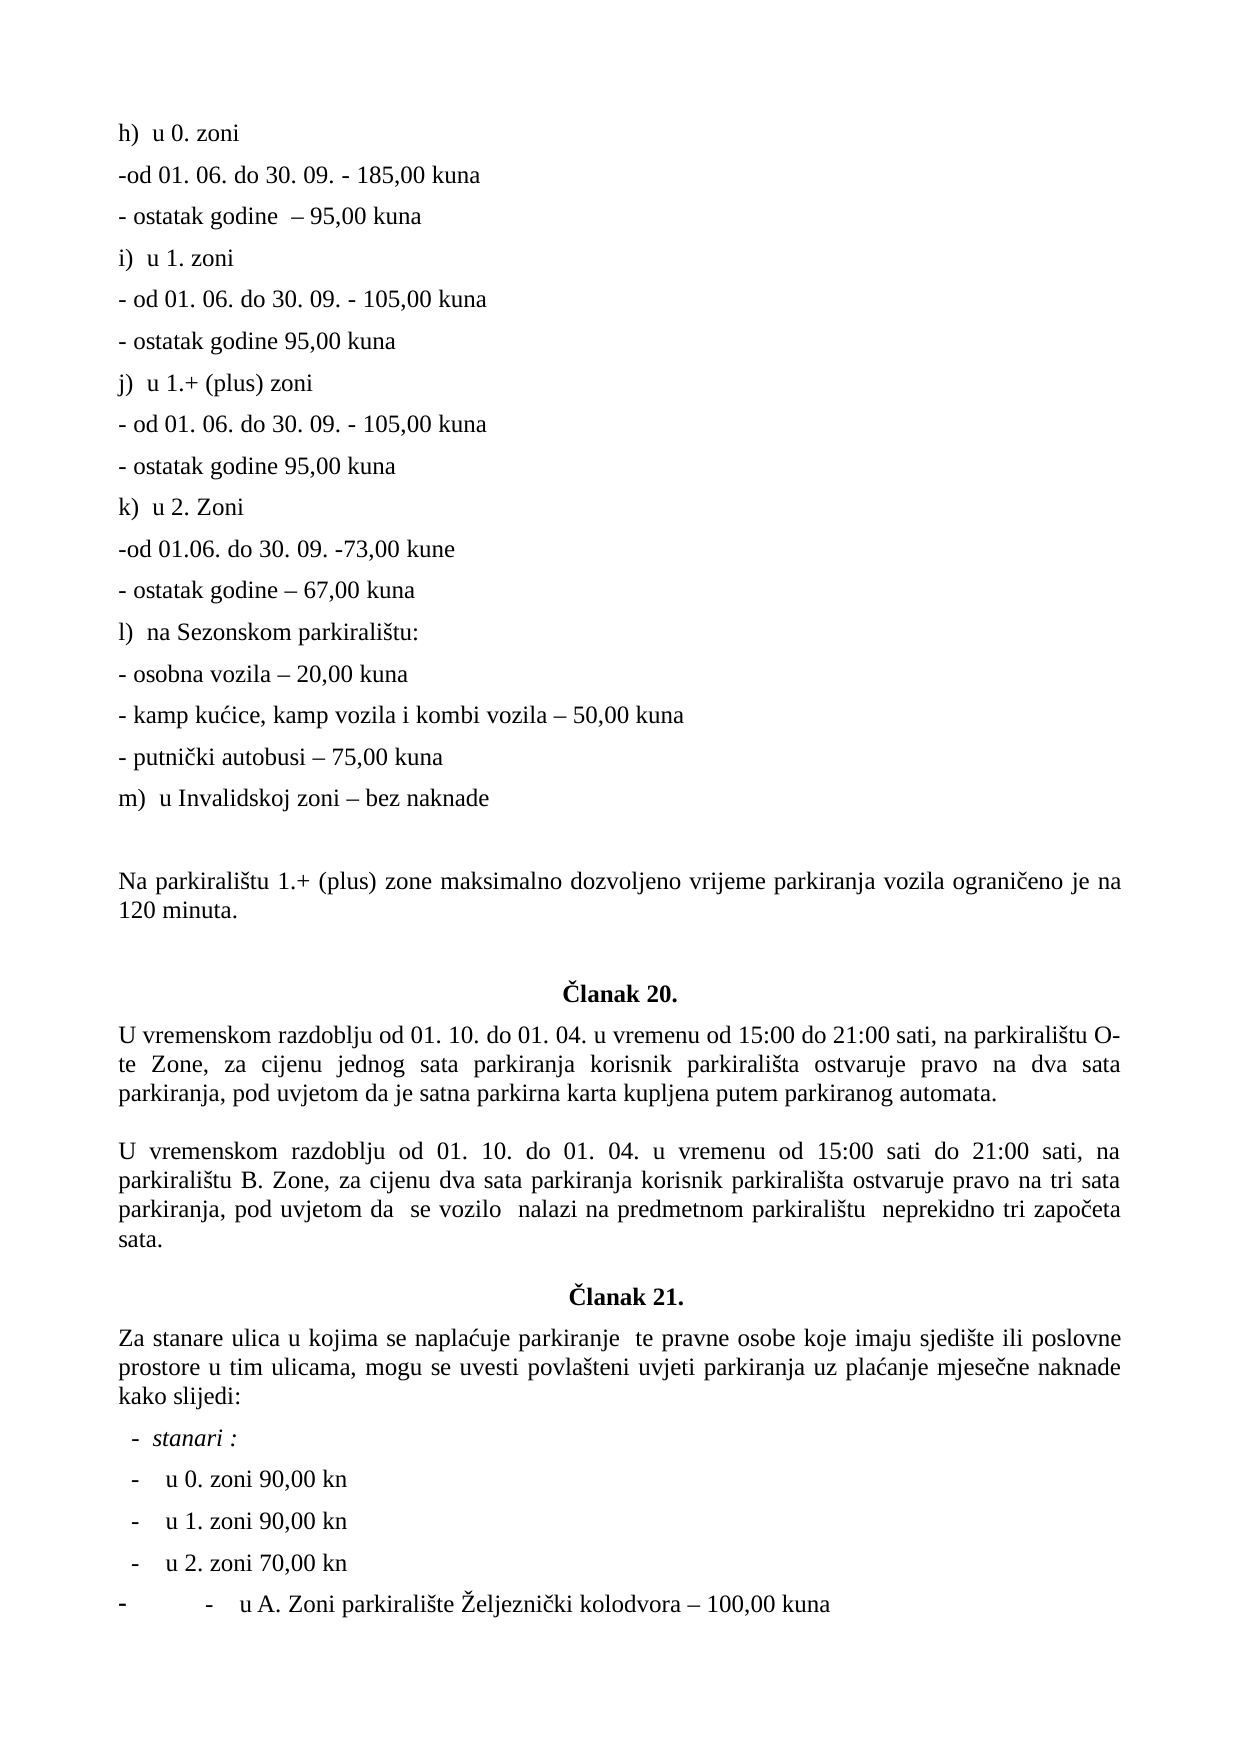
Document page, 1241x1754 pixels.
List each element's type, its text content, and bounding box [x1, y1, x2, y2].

text Za stanare ulica u kojima se naplaćuje parkiranje te pravne osobe koje imaju sjedište ili poslovne prostore u tim ulicama, mogu se uvesti povlašteni uvjeti parkiranja uz plaćanje mjesečne naknade kako slijedi: [118, 1323, 1122, 1410]
text - u 1. zoni 90,00 kn [118, 1506, 1122, 1535]
text - ostatak godine – 67,00 kuna [118, 575, 1122, 604]
list - u A. Zoni parkiralište Željeznički kolodvora – 100,00 kuna [118, 1589, 1122, 1618]
text Članak 21. [131, 1282, 1122, 1311]
text - ostatak godine 95,00 kuna [118, 326, 1122, 355]
text - u 2. zoni 70,00 kn [118, 1547, 1122, 1577]
text - kamp kućice, kamp vozila i kombi vozila – 50,00 kuna [118, 700, 1122, 729]
text - stanari : [118, 1423, 1122, 1452]
text -od 01. 06. do 30. 09. - 185,00 kuna [118, 160, 1122, 189]
text - od 01. 06. do 30. 09. - 105,00 kuna [118, 284, 1122, 313]
text i) u 1. zoni [118, 243, 1122, 272]
text U vremenskom razdoblju od 01. 10. do 01. 04. u vremenu od 15:00 sati do 21:00 sati, na parkiralištu B. Zone, za cijenu dva sata parkiranja korisnik parkirališta ostvaruje pravo na tri sata parkiranja, pod uvjetom da se vozilo nalazi na predmetnom parkiralištu neprekidno tri započeta sata. [118, 1136, 1122, 1252]
text - u 0. zoni 90,00 kn [118, 1464, 1122, 1493]
text -od 01.06. do 30. 09. -73,00 kune [118, 534, 1122, 563]
text Na parkiralištu 1.+ (plus) zone maksimalno dozvoljeno vrijeme parkiranja vozila ograničeno je na 120 minuta. [118, 866, 1122, 924]
text - ostatak godine 95,00 kuna [118, 451, 1122, 480]
text m) u Invalidskoj zoni – bez naknade [118, 783, 1122, 812]
text h) u 0. zoni [118, 118, 1122, 147]
text U vremenskom razdoblju od 01. 10. do 01. 04. u vremenu od 15:00 do 21:00 sati, na parkiralištu O-te Zone, za cijenu jednog sata parkiranja korisnik parkirališta ostvaruje pravo na dva sata parkiranja, pod uvjetom da je satna parkirna karta kupljena putem parkiranog automata. [118, 1020, 1122, 1107]
text k) u 2. Zoni [118, 492, 1122, 521]
text j) u 1.+ (plus) zoni [118, 367, 1122, 397]
text - od 01. 06. do 30. 09. - 105,00 kuna [118, 409, 1122, 438]
text - osobna vozila – 20,00 kuna [118, 658, 1122, 687]
text Članak 20. [118, 978, 1122, 1007]
text - putnički autobusi – 75,00 kuna [118, 742, 1122, 771]
text l) na Sezonskom parkiralištu: [118, 617, 1122, 646]
text - ostatak godine – 95,00 kuna [118, 201, 1122, 230]
